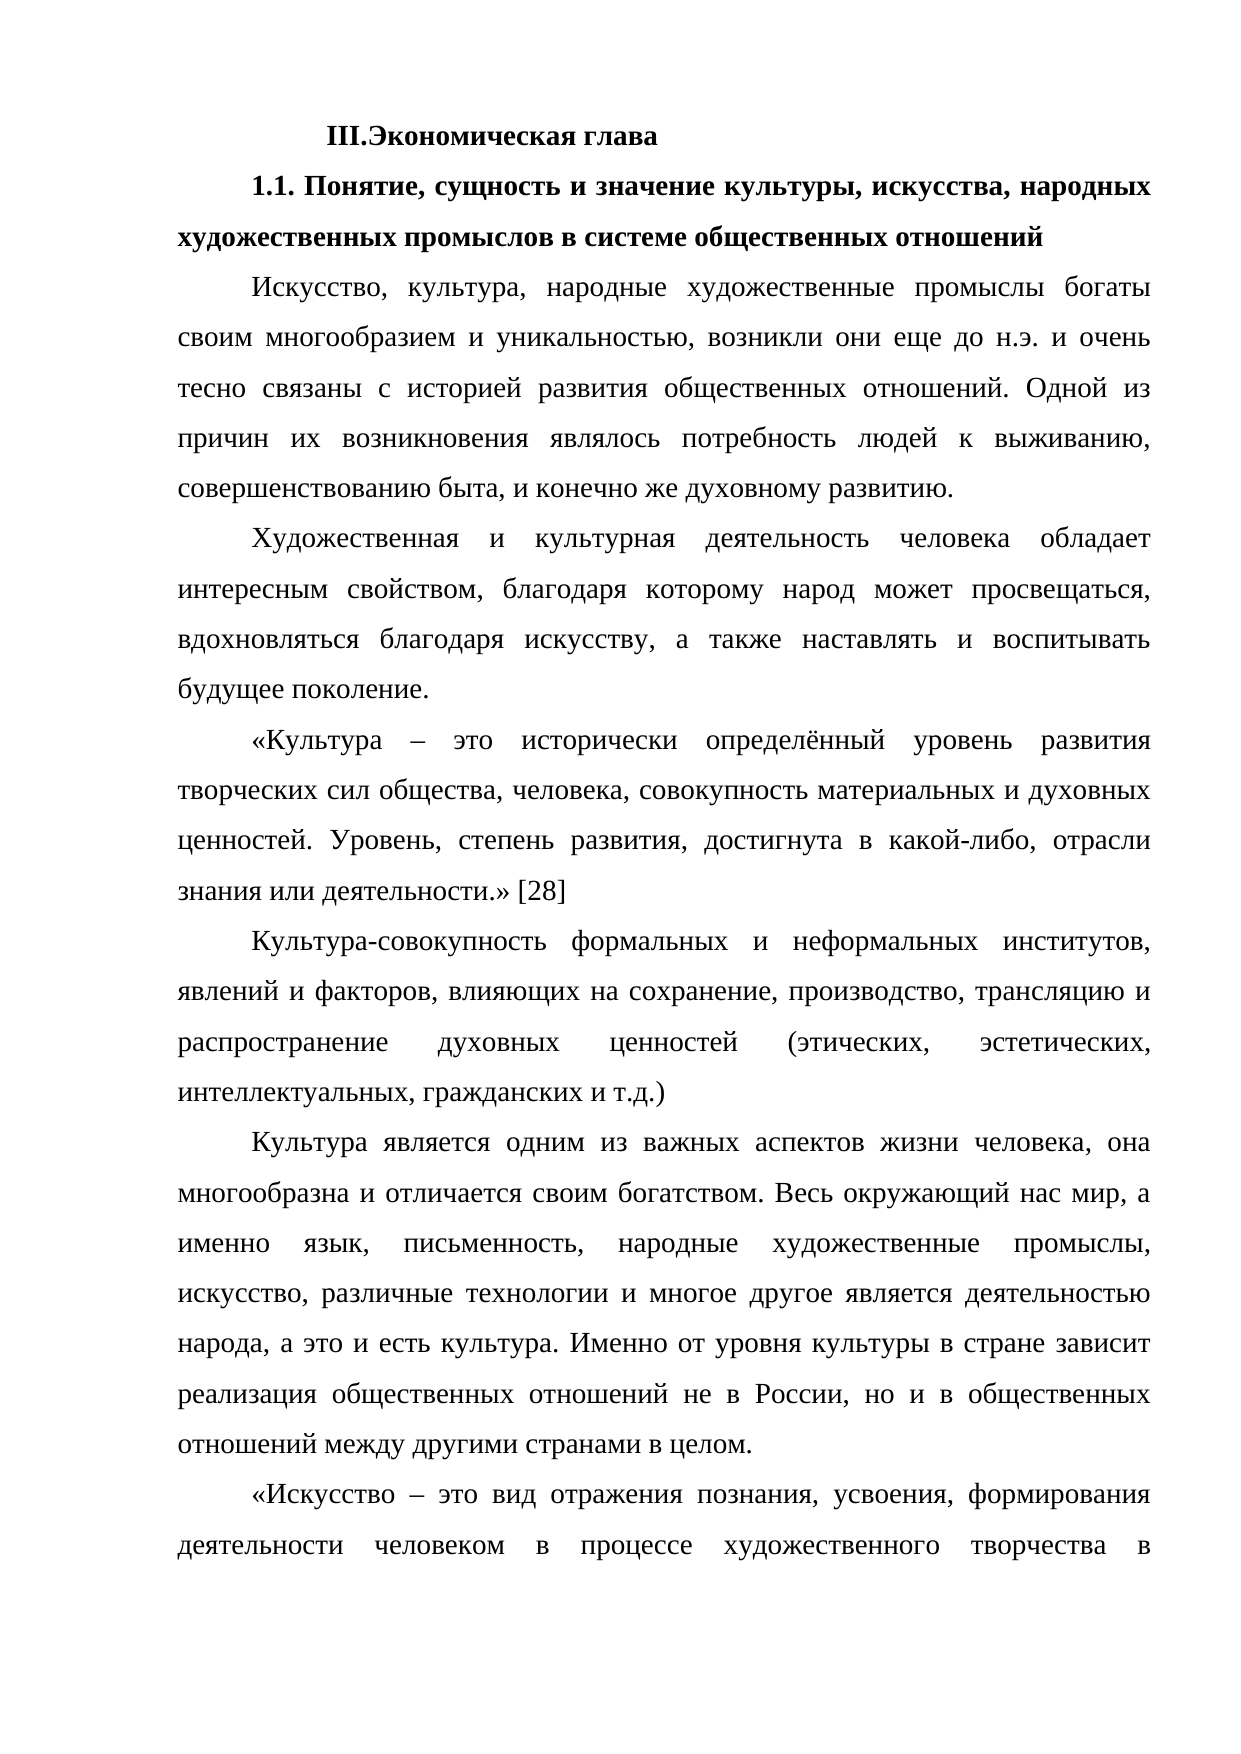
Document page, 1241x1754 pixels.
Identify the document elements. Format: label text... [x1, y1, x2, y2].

text 1.1. Понятие, сущность и значение культуры, искусства, народных художественных промыслов в системе общественных отношений [177, 168, 1152, 252]
text Искусство, культура, народные художественные промыслы богаты своим многообразием и уникальностью, возникли они еще до н.э. и очень тесно связаны с историей развития общественных отношений. Одной из причин их возникновения являлось потребность людей к выживанию, совершенствованию быта, и конечно же духовному развитию. [177, 269, 1152, 504]
text «Культура – это исторически определённый уровень развития творческих сил общества, человека, совокупность материальных и духовных ценностей. Уровень, степень развития, достигнута в какой-либо, отрасли знания или деятельности.» [28] [177, 722, 1152, 906]
text Культура является одним из важных аспектов жизни человека, она многообразна и отличается своим богатством. Весь окружающий нас мир, а именно язык, письменность, народные художественные промыслы, искусство, различные технологии и многое другое является деятельностью народа, а это и есть культура. Именно от уровня культуры в стране зависит реализация общественных отношений не в России, но и в общественных отношений между другими странами в целом. [177, 1124, 1152, 1460]
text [177, 1477, 1152, 1560]
list III.Экономическая глава [252, 118, 1152, 152]
text Культура-совокупность формальных и неформальных институтов, явлений и факторов, влияющих на сохранение, производство, трансляцию и распространение духовных ценностей (этических, эстетических, интеллектуальных, гражданских и т.д.) [177, 923, 1152, 1108]
text Художественная и культурная деятельность человека обладает интересным свойством, благодаря которому народ может просвещаться, вдохновляться благодаря искусству, а также наставлять и воспитывать будущее поколение. [177, 521, 1152, 705]
